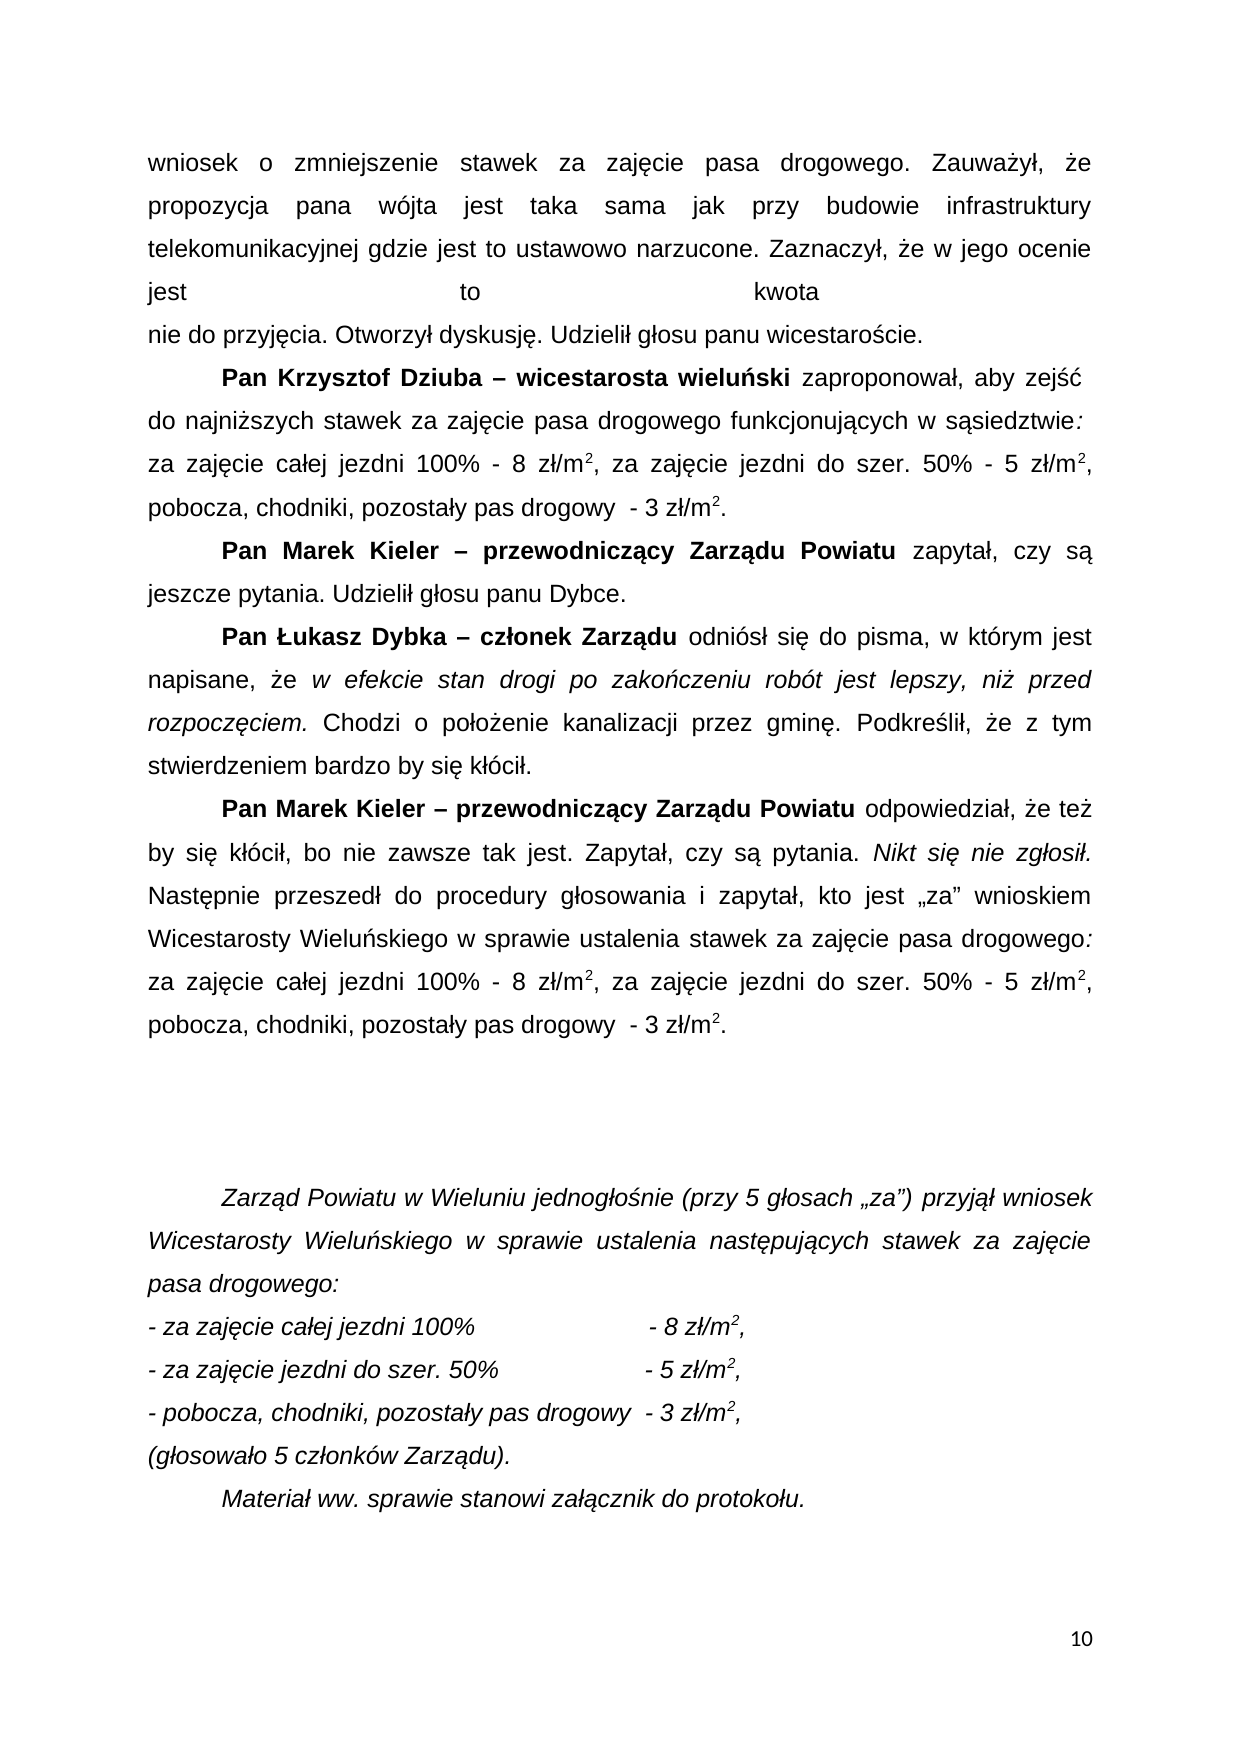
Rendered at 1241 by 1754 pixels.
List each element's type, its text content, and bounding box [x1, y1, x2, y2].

text Pan Marek Kieler – przewodniczący Zarządu Powiatu odpowiedział, że też by się kłócił, bo nie zawsze tak jest. Zapytał, czy są pytania. Nikt się nie zgłosił. Następnie przeszedł do procedury głosowania i zapytał, kto jest „za” wnioskiem Wicestarosty Wieluńskiego w sprawie ustalenia stawek za zajęcie pasa drogowego: za zajęcie całej jezdni 100% - 8 zł/m2, za zajęcie jezdni do szer. 50% - 5 zł/m2, pobocza, chodniki, pozostały pas drogowy - 3 zł/m2. [148, 794, 1093, 1039]
text Materiał ww. sprawie stanowi załącznik do protokołu. [148, 1484, 1093, 1513]
text Zarząd Powiatu w Wieluniu jednogłośnie (przy 5 głosach „za”) przyjął wniosek Wicestarosty Wieluńskiego w sprawie ustalenia następujących stawek za zajęcie pasa drogowego: [148, 1183, 1093, 1298]
text - za zajęcie całej jezdni 100% - 8 zł/m2, [148, 1312, 1093, 1341]
text Pan Marek Kieler – przewodniczący Zarządu Powiatu zapytał, czy są jeszcze pytania. Udzielił głosu panu Dybce. [148, 536, 1093, 608]
text (głosowało 5 członków Zarządu). [148, 1441, 1093, 1470]
text - za zajęcie jezdni do szer. 50% - 5 zł/m2, [148, 1355, 1093, 1384]
text Pan Łukasz Dybka – członek Zarządu odniósł się do pisma, w którym jest napisane, że w efekcie stan drogi po zakończeniu robót jest lepszy, niż przed rozpoczęciem. Chodzi o położenie kanalizacji przez gminę. Podkreślił, że z tym stwierdzeniem bardzo by się kłócił. [148, 622, 1093, 780]
text - pobocza, chodniki, pozostały pas drogowy - 3 zł/m2, [148, 1398, 1093, 1427]
text Pan Krzysztof Dziuba – wicestarosta wieluński zaproponował, aby zejść do najniższych stawek za zajęcie pasa drogowego funkcjonujących w sąsiedztwie: za zajęcie całej jezdni 100% - 8 zł/m2, za zajęcie jezdni do szer. 50% - 5 zł/m2, pobocza, chodniki, pozostały pas drogowy - 3 zł/m2. [148, 363, 1093, 521]
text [148, 148, 1093, 349]
